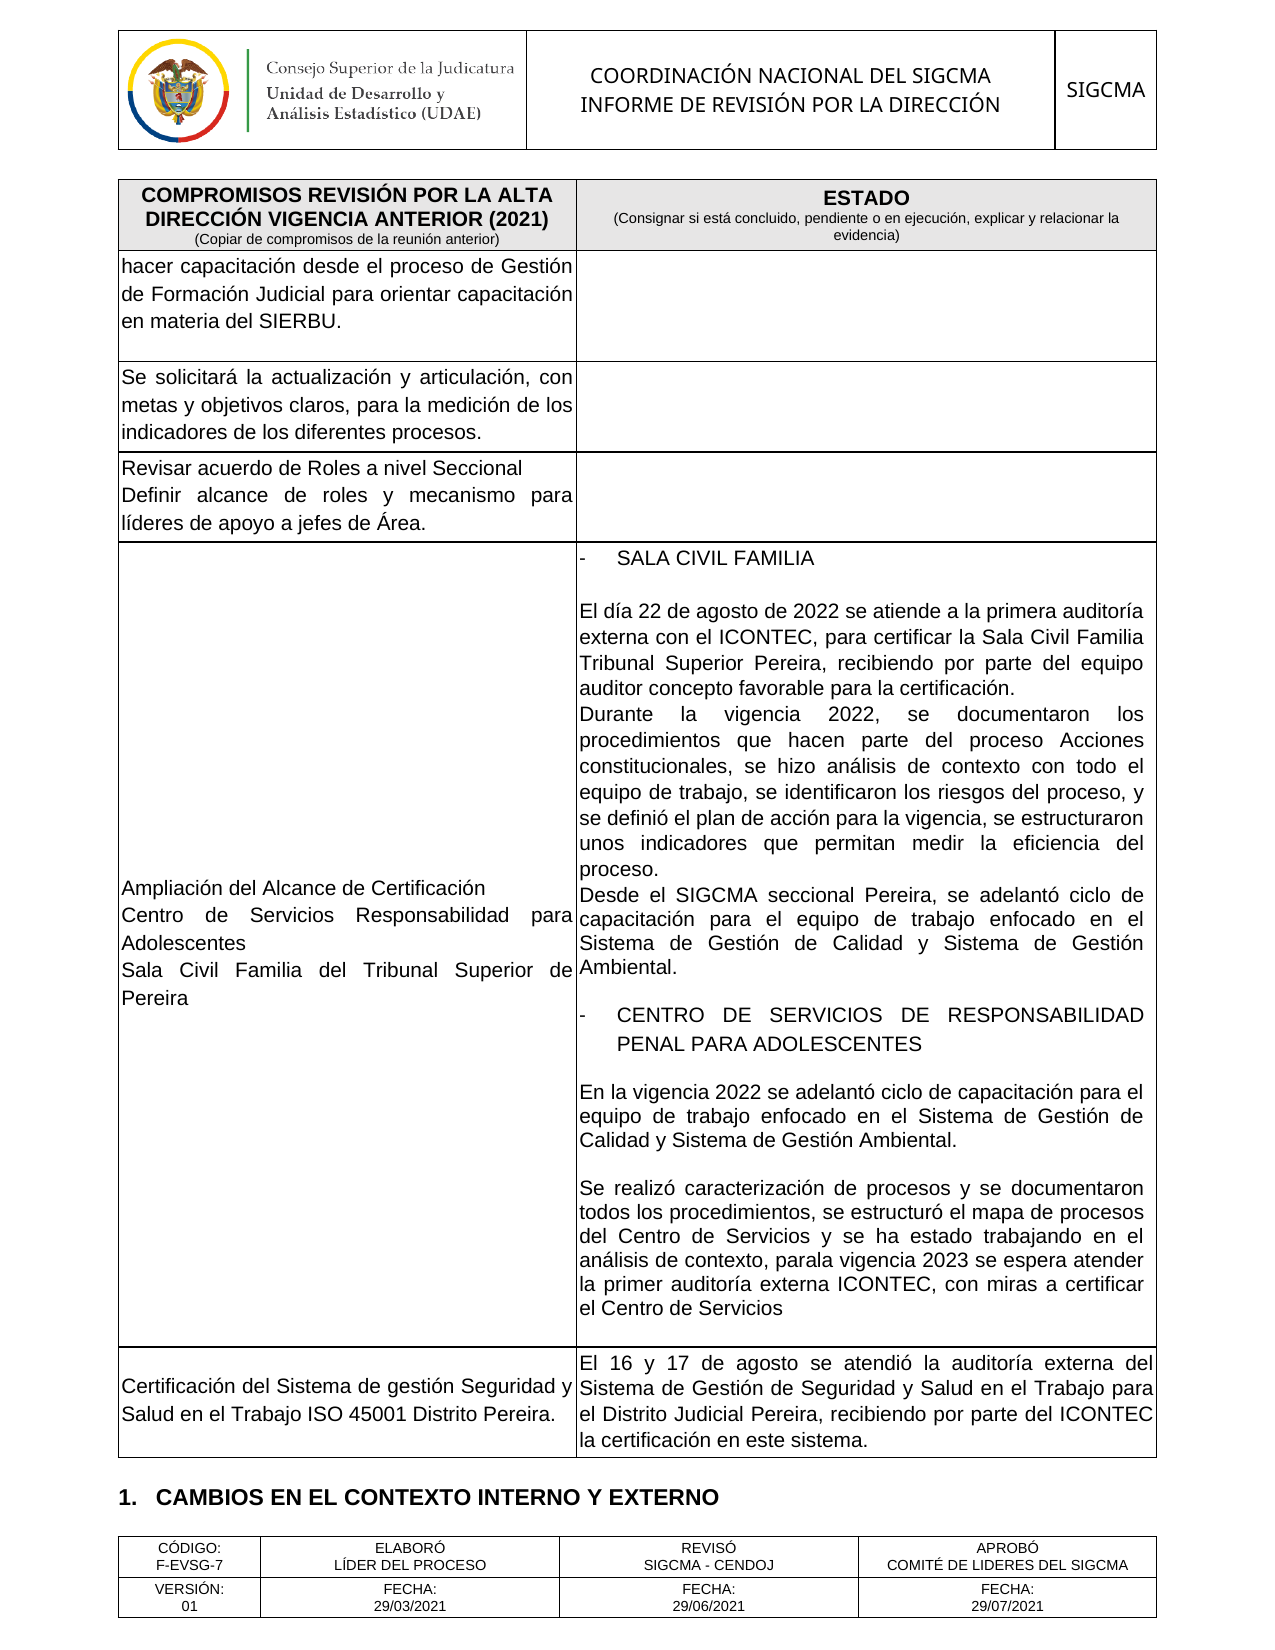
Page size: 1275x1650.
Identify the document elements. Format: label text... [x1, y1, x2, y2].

table_header ESTADO (Consignar si está concluido, pendiente o en ejecución, explicar y relacionar la evidencia) [577, 180, 1156, 250]
table_cell Se solicitará la actualización y articulación, con metas y objetivos claros, para la medición de los indicadores de los diferentes procesos. [119, 362, 576, 451]
table_cell Revisar acuerdo de Roles a nivel Seccional Definir alcance de roles y mecanismo para líderes de apoyo a jefes de Área. [119, 453, 576, 541]
list CAMBIOS EN EL CONTEXTO INTERNO Y EXTERNO [118, 1484, 1157, 1511]
table_header COMPROMISOS REVISIÓN POR LA ALTA DIRECCIÓN VIGENCIA ANTERIOR (2021) (Copiar de compromisos de la reunión anterior) [119, 180, 576, 250]
table_cell [577, 362, 1156, 451]
table_cell Certificación del Sistema de gestión Seguridad y Salud en el Trabajo ISO 45001 Distrito Pereira. [119, 1348, 576, 1457]
picture [121, 33, 522, 147]
table_cell Ampliación del Alcance de Certificación Centro de Servicios Responsabilidad para Adolescentes Sala Civil Familia del Tribunal Superior de Pereira [119, 543, 576, 1346]
table_cell [577, 251, 1156, 361]
table_cell El 16 y 17 de agosto se atendió la auditoría externa del Sistema de Gestión de Seguridad y Salud en el Trabajo para el Distrito Judicial Pereira, recibiendo por parte del ICONTEC la certificación en este sistema. [577, 1348, 1156, 1457]
table_cell SALA CIVIL FAMILIA El día 22 de agosto de 2022 se atiende a la primera auditoría externa con el ICONTEC, para certificar la Sala Civil Familia Tribunal Superior Pereira, recibiendo por parte del equipo auditor concepto favorable para la certificación. Durante la vigencia 2022, se documentaron los procedimientos que hacen parte del proceso Acciones constitucionales, se hizo análisis de contexto con todo el equipo de trabajo, se identificaron los riesgos del proceso, y se definió el plan de acción para la vigencia, se estructuraron unos indicadores que permitan medir la eficiencia del proceso. Desde el SIGCMA seccional Pereira, se adelantó ciclo de capacitación para el equipo de trabajo enfocado en el Sistema de Gestión de Calidad y Sistema de Gestión Ambiental. CENTRO DE SERVICIOS DE RESPONSABILIDAD PENAL PARA ADOLESCENTES En la vigencia 2022 se adelantó ciclo de capacitación para el equipo de trabajo enfocado en el Sistema de Gestión de Calidad y Sistema de Gestión Ambiental. Se realizó caracterización de procesos y se documentaron todos los procedimientos, se estructuró el mapa de procesos del Centro de Servicios y se ha estado trabajando en el análisis de contexto, parala vigencia 2023 se espera atender la primer auditoría externa ICONTEC, con miras a certificar el Centro de Servicios [577, 543, 1156, 1346]
table_cell [577, 453, 1156, 541]
